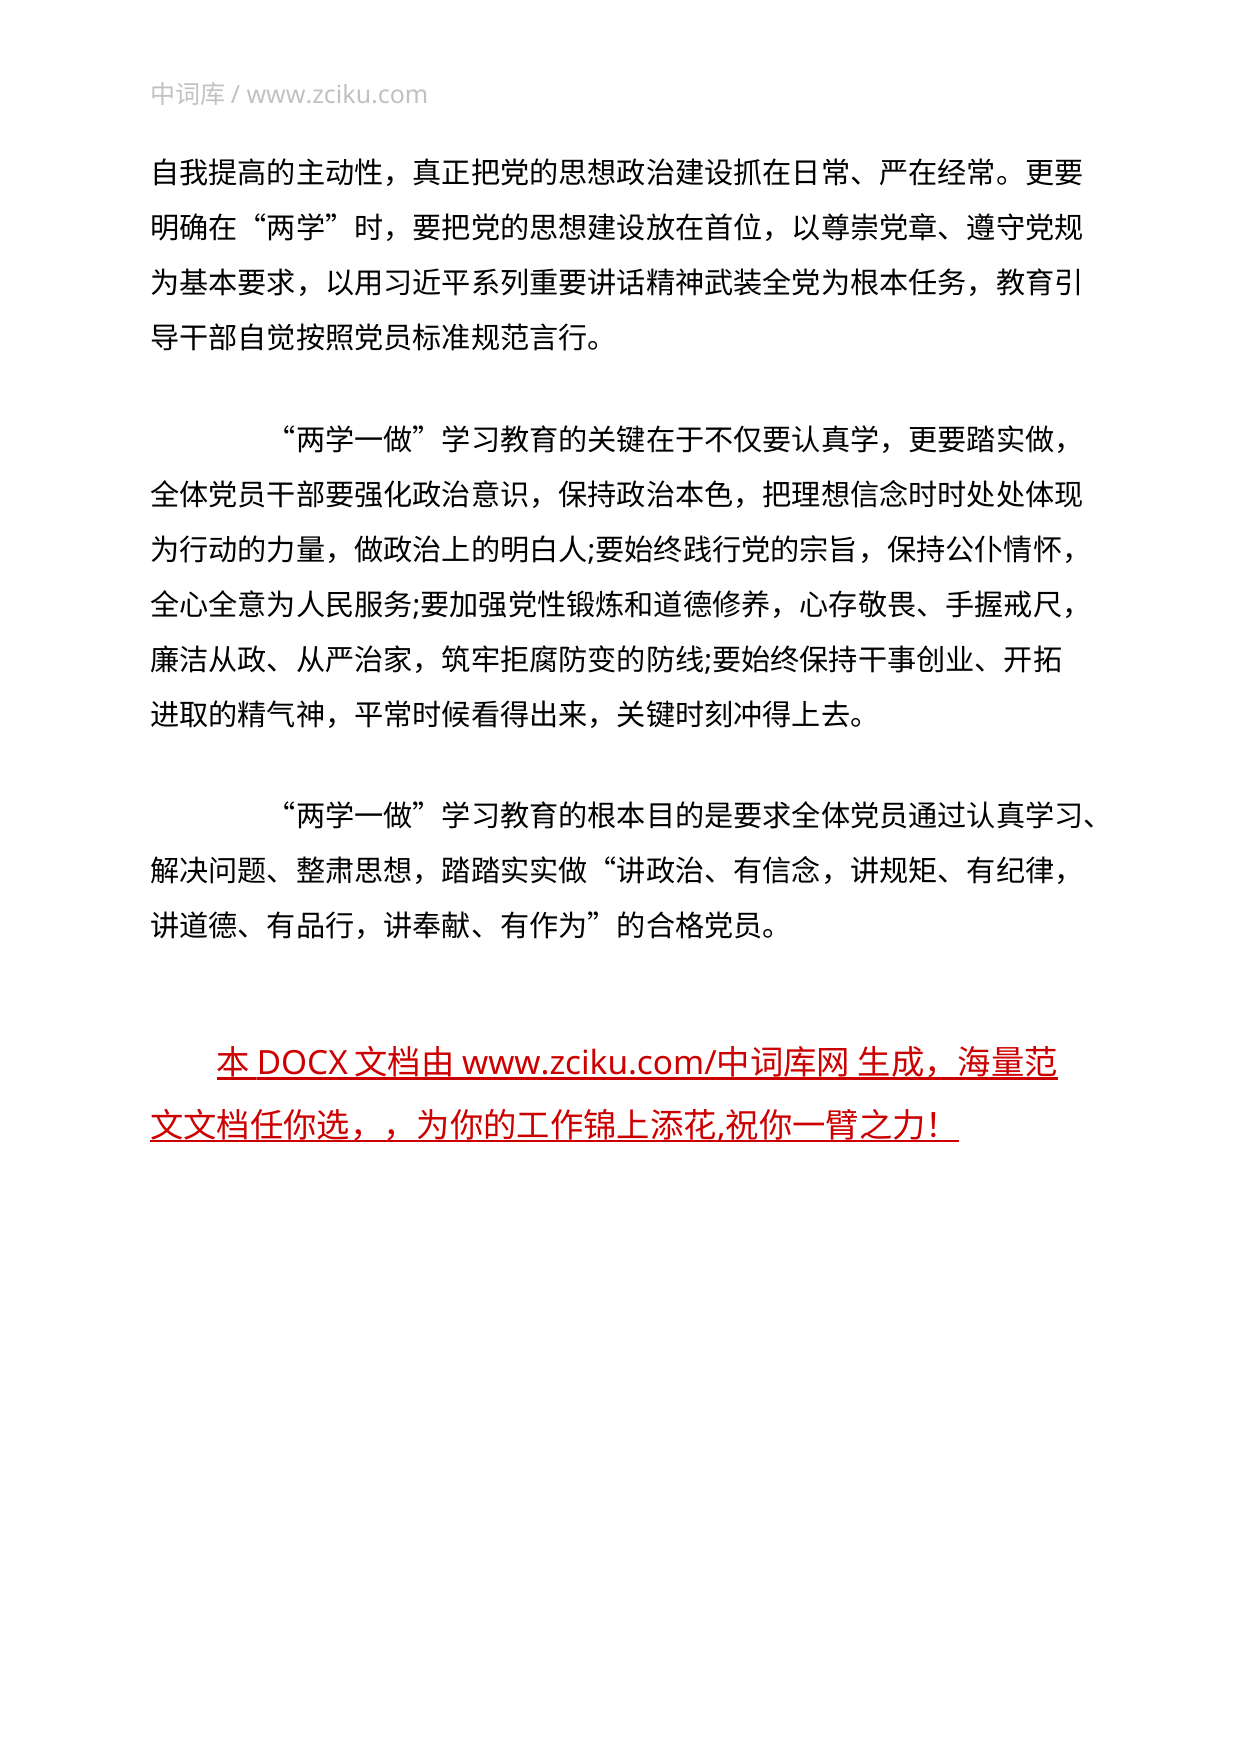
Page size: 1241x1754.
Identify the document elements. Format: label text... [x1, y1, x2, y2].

text “两学一做”学习教育的关键在于不仅要认真学，更要踏实做，全体党员干部要强化政治意识，保持政治本色，把理想信念时时处处体现为行动的力量，做政治上的明白人;要始终践行党的宗旨，保持公仆情怀，全心全意为人民服务;要加强党性锻炼和道德修养，心存敬畏、手握戒尺，廉洁从政、从严治家，筑牢拒腐防变的防线;要始终保持干事创业、开拓进取的精气神，平常时候看得出来，关键时刻冲得上去。 [150, 416, 1090, 733]
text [150, 150, 1090, 357]
text “两学一做”学习教育的根本目的是要求全体党员通过认真学习、解决问题、整肃思想，踏踏实实做“讲政治、有信念，讲规矩、有纪律，讲道德、有品行，讲奉献、有作为”的合格党员。 [150, 793, 1090, 945]
text 本DOCX文档由 www.zciku.com/中词库网 生成，海量范文文档任你选，，为你的工作锦上添花,祝你一臂之力！ [150, 1036, 1090, 1147]
